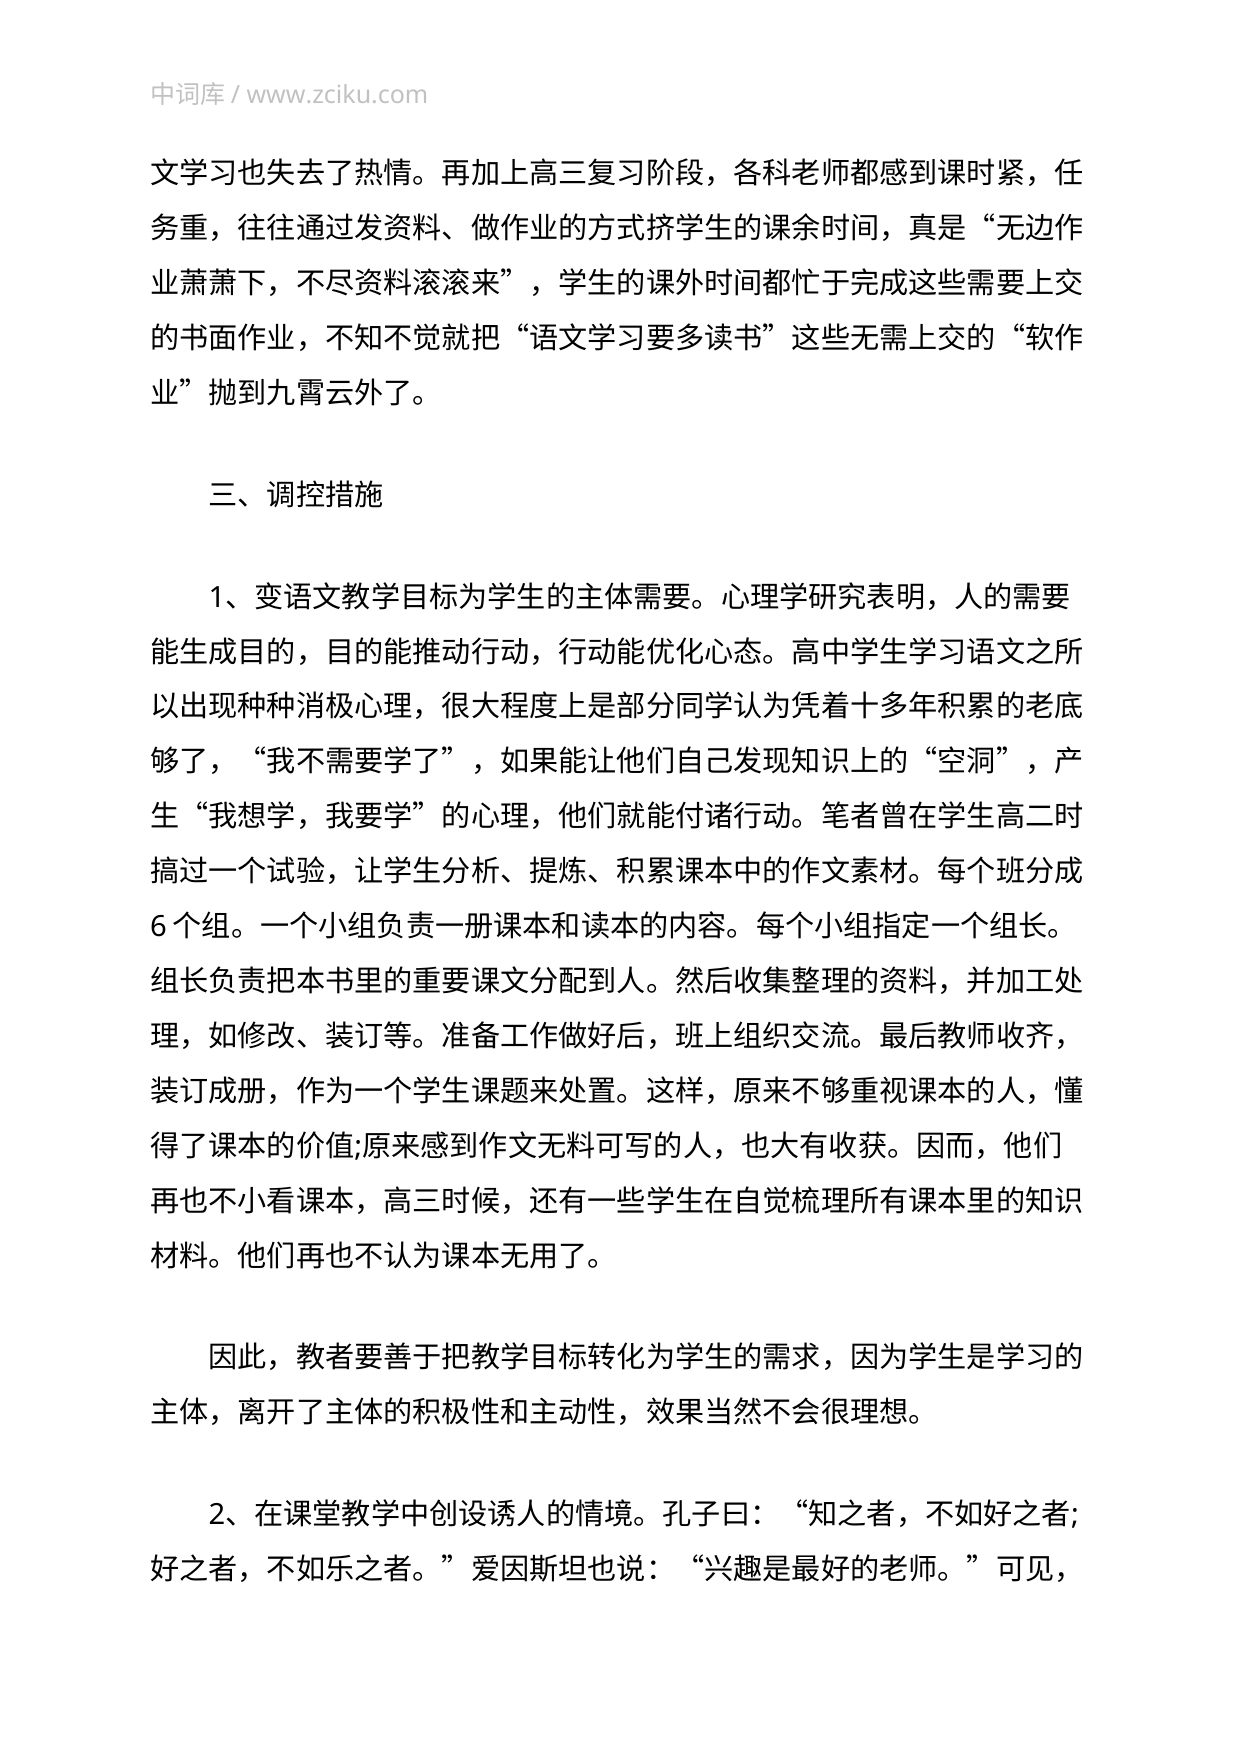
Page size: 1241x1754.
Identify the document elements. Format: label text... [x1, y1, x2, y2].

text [150, 1491, 1090, 1588]
text 1、变语文教学目标为学生的主体需要。心理学研究表明，人的需要能生成目的，目的能推动行动，行动能优化心态。高中学生学习语文之所以出现种种消极心理，很大程度上是部分同学认为凭着十多年积累的老底够了，“我不需要学了”，如果能让他们自己发现知识上的“空洞”，产生“我想学，我要学”的心理，他们就能付诸行动。笔者曾在学生高二时搞过一个试验，让学生分析、提炼、积累课本中的作文素材。每个班分成6个组。一个小组负责一册课本和读本的内容。每个小组指定一个组长。组长负责把本书里的重要课文分配到人。然后收集整理的资料，并加工处理，如修改、装订等。准备工作做好后，班上组织交流。最后教师收齐，装订成册，作为一个学生课题来处置。这样，原来不够重视课本的人，懂得了课本的价值;原来感到作文无料可写的人，也大有收获。因而，他们再也不小看课本，高三时候，还有一些学生在自觉梳理所有课本里的知识材料。他们再也不认为课本无用了。 [150, 573, 1090, 1274]
text 因此，教者要善于把教学目标转化为学生的需求，因为学生是学习的主体，离开了主体的积极性和主动性，效果当然不会很理想。 [150, 1334, 1090, 1431]
text 三、调控措施 [150, 471, 1090, 514]
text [150, 150, 1090, 412]
